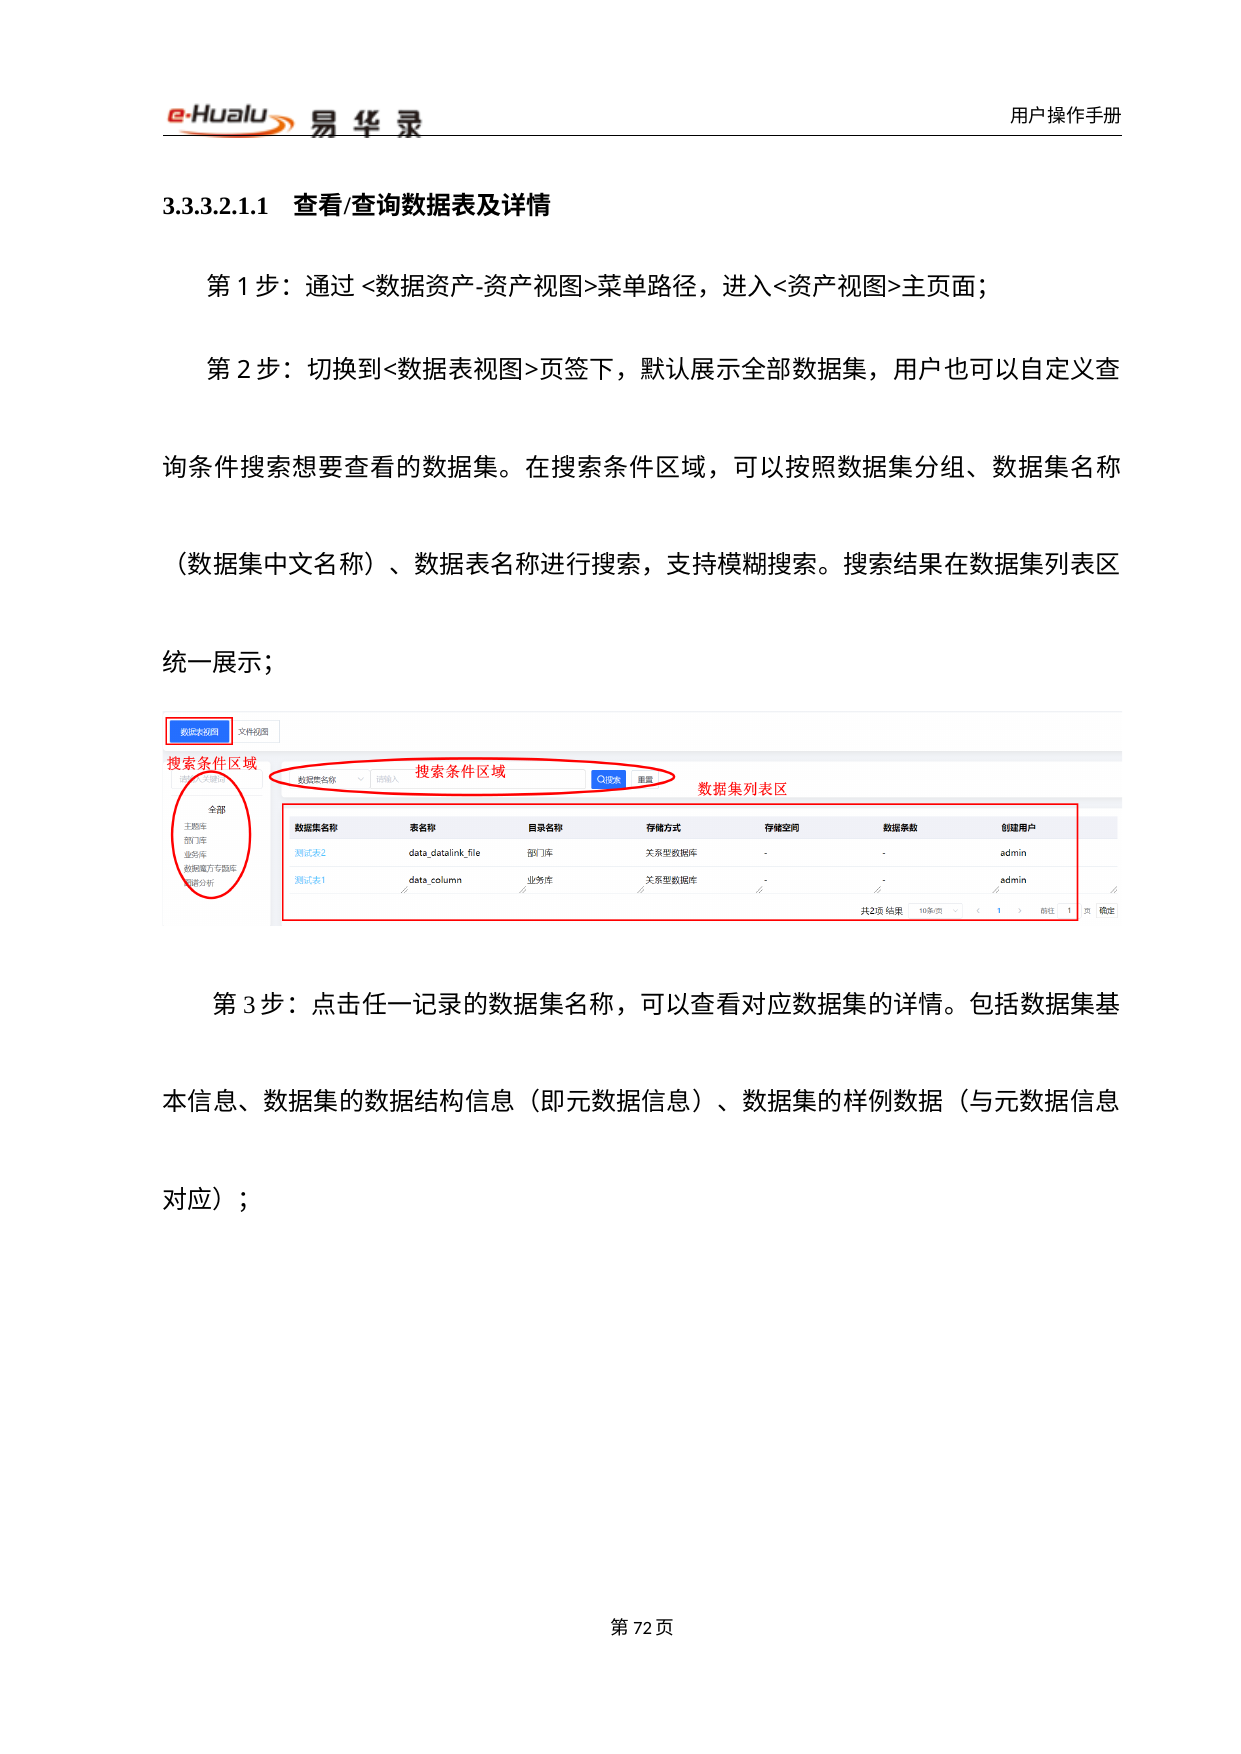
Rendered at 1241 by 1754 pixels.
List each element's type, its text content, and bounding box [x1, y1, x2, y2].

text 第3步：点击任一记录的数据集名称，可以查看对应数据集的详情。包括数据集基本信息、数据集的数据结构信息（即元数据信息）、数据集的样例数据（与元数据信息对应）； [162, 970, 1122, 1230]
picture [162, 100, 435, 138]
subtitle 查看/查询数据表及详情 [162, 171, 1122, 236]
picture [162, 711, 1123, 926]
text 第2步：切换到<数据表视图>页签下，默认展示全部数据集，用户也可以自定义查询条件搜索想要查看的数据集。在搜索条件区域，可以按照数据集分组、数据集名称（数据集中文名称）、数据表名称进行搜索，支持模糊搜索。搜索结果在数据集列表区统一展示； [162, 335, 1122, 693]
text 第1步：通过 <数据资产-资产视图>菜单路径，进入<资产视图>主页面； [162, 252, 1122, 317]
